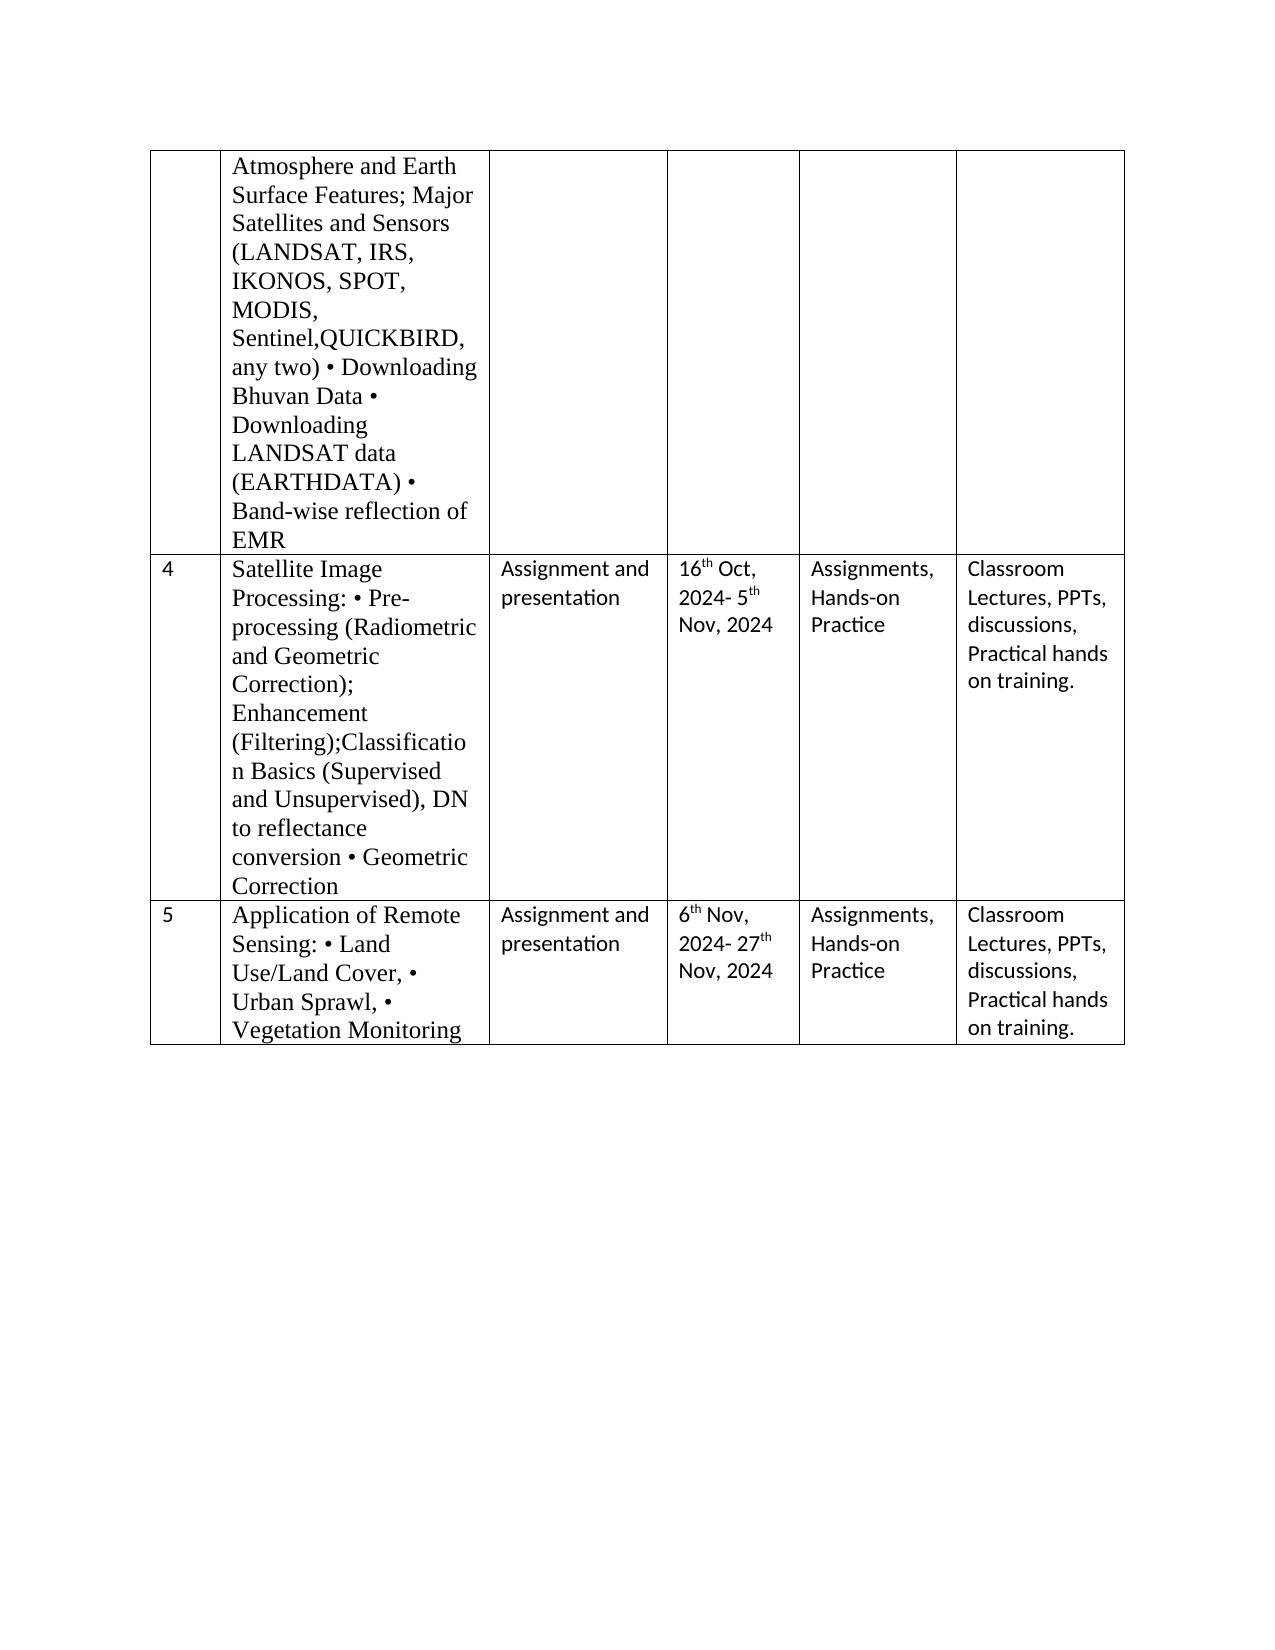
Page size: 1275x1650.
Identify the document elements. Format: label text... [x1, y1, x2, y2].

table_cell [957, 151, 1124, 553]
table_cell Classroom Lectures, PPTs, discussions, Practical hands on training. [957, 555, 1124, 899]
table_cell 5 [151, 901, 220, 1044]
table_cell 3 [151, 151, 220, 553]
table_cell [668, 151, 799, 553]
table_cell Assignment and presentation [490, 901, 667, 1044]
table_cell 16th Oct, 2024- 5th Nov, 2024 [668, 555, 799, 899]
table_cell Classroom Lectures, PPTs, discussions, Practical hands on training. [957, 901, 1124, 1044]
table_cell Assignments, Hands-on Practice [800, 555, 956, 899]
table_cell Application of Remote Sensing: • Land Use/Land Cover, • Urban Sprawl, • Vegetation Monitoring [221, 901, 489, 1044]
table_cell Assignments, Hands-on Practice [800, 901, 956, 1044]
table_cell 4 [151, 555, 220, 899]
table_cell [490, 151, 667, 553]
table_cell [221, 151, 489, 553]
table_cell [800, 151, 956, 553]
table_cell Assignment and presentation [490, 555, 667, 899]
table_cell 6th Nov, 2024- 27th Nov, 2024 [668, 901, 799, 1044]
table_cell Satellite Image Processing: • Pre-processing (Radiometric and Geometric Correction); Enhancement (Filtering);Classification Basics (Supervised and Unsupervised), DN to reflectance conversion • Geometric Correction [221, 555, 489, 899]
